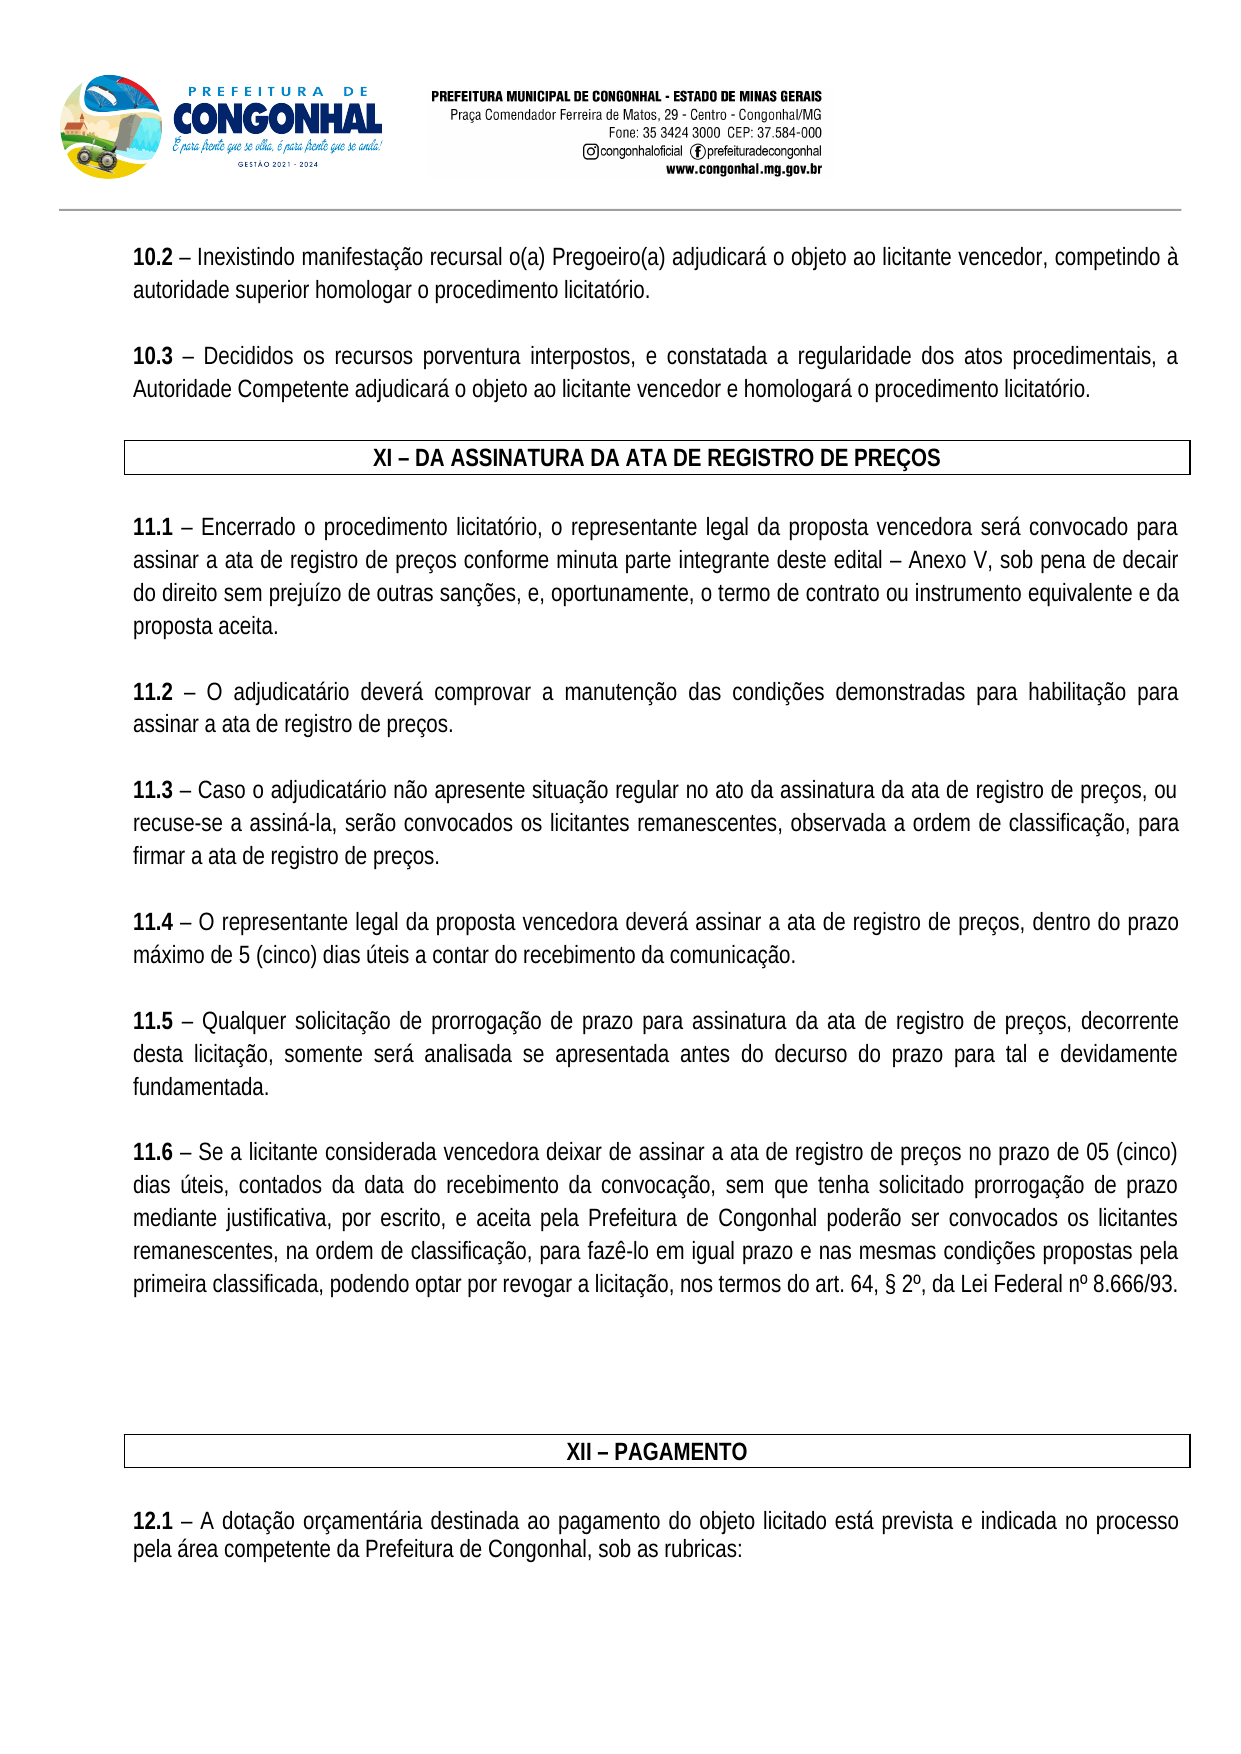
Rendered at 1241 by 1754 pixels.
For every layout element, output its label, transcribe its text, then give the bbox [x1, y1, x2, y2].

text 11.4 – O representante legal da proposta vencedora deverá assinar a ata de registro de preços, dentro do prazo máximo de 5 (cinco) dias úteis a contar do recebimento da comunicação. [133, 907, 1181, 968]
text XI – DA ASSINATURA DA ATA DE REGISTRO DE PREÇOS [125, 441, 1189, 474]
text 11.2 – O adjudicatário deverá comprovar a manutenção das condições demonstradas para habilitação para assinar a ata de registro de preços. [133, 676, 1181, 738]
text 12.1 – A dotação orçamentária destinada ao pagamento do objeto licitado está prevista e indicada no processo pela área competente da Prefeitura de Congonhal, sob as rubricas: [133, 1506, 1181, 1563]
picture [427, 87, 835, 179]
text 10.2 – Inexistindo manifestação recursal o(a) Pregoeiro(a) adjudicará o objeto ao licitante vencedor, competindo à autoridade superior homologar o procedimento licitatório. [133, 242, 1181, 304]
text 10.3 – Decididos os recursos porventura interpostos, e constatada a regularidade dos atos procedimentais, a Autoridade Competente adjudicará o objeto ao licitante vencedor e homologará o procedimento licitatório. [133, 341, 1181, 403]
text XII – PAGAMENTO [125, 1435, 1189, 1467]
picture [59, 71, 383, 179]
text 11.5 – Qualquer solicitação de prorrogação de prazo para assinatura da ata de registro de preços, decorrente desta licitação, somente será analisada se apresentada antes do decurso do prazo para tal e devidamente fundamentada. [133, 1006, 1181, 1100]
text 11.3 – Caso o adjudicatário não apresente situação regular no ato da assinatura da ata de registro de preços, ou recuse-se a assiná-la, serão convocados os licitantes remanescentes, observada a ordem de classificação, para firmar a ata de registro de preços. [133, 775, 1181, 870]
text 11.6 – Se a licitante considerada vencedora deixar de assinar a ata de registro de preços no prazo de 05 (cinco) dias úteis, contados da data do recebimento da convocação, sem que tenha solicitado prorrogação de prazo mediante justificativa, por escrito, e aceita pela Prefeitura de Congonhal poderão ser convocados os licitantes remanescentes, na ordem de classificação, para fazê-lo em igual prazo e nas mesmas condições propostas pela primeira classificada, podendo optar por revogar a licitação, nos termos do art. 64, § 2º, da Lei Federal nº 8.666/93. [133, 1137, 1181, 1298]
text 11.1 – Encerrado o procedimento licitatório, o representante legal da proposta vencedora será convocado para assinar a ata de registro de preços conforme minuta parte integrante deste edital – Anexo V, sob pena de decair do direito sem prejuízo de outras sanções, e, oportunamente, o termo de contrato ou instrumento equivalente e da proposta aceita. [133, 512, 1181, 639]
